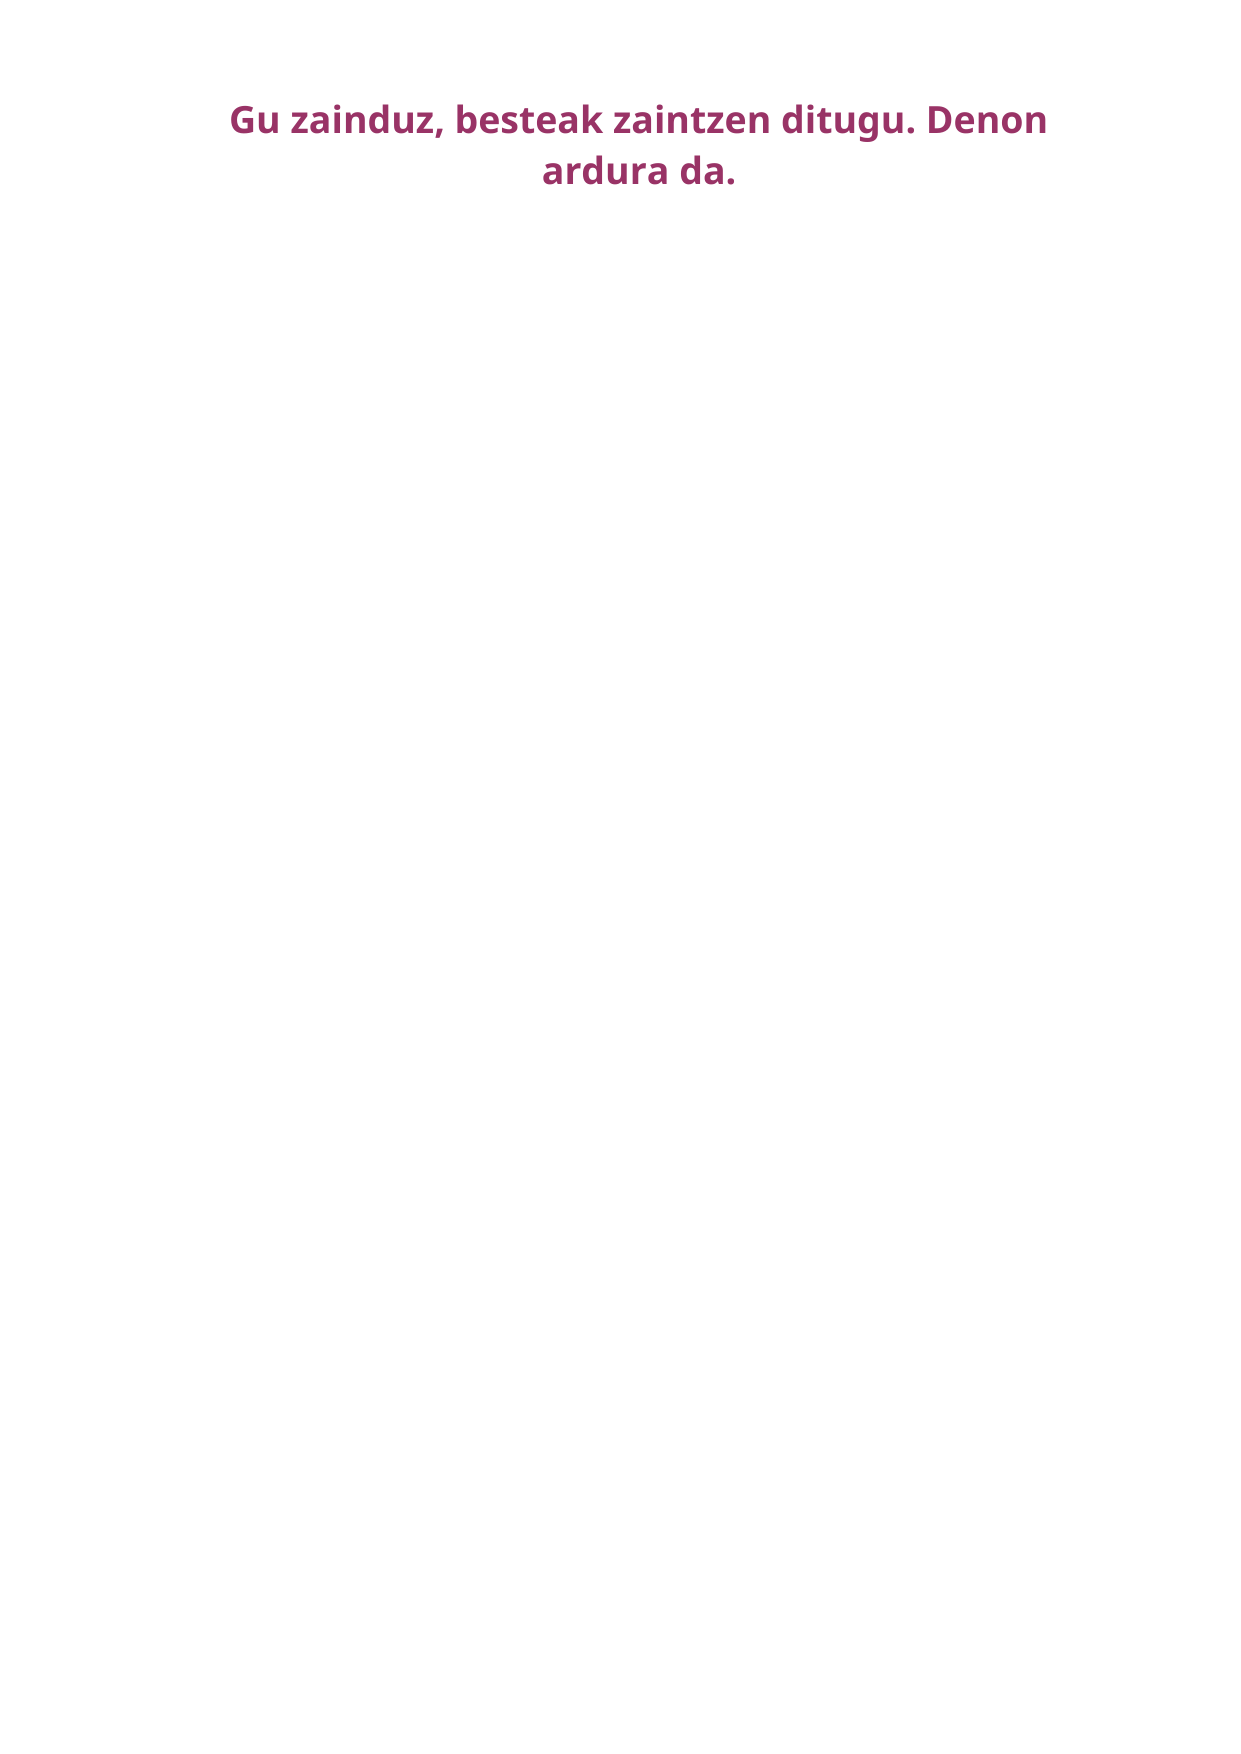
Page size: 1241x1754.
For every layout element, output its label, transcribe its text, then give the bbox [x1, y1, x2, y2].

text Gu zainduz, besteak zaintzen ditugu. Denon ardura da. [215, 94, 1063, 196]
